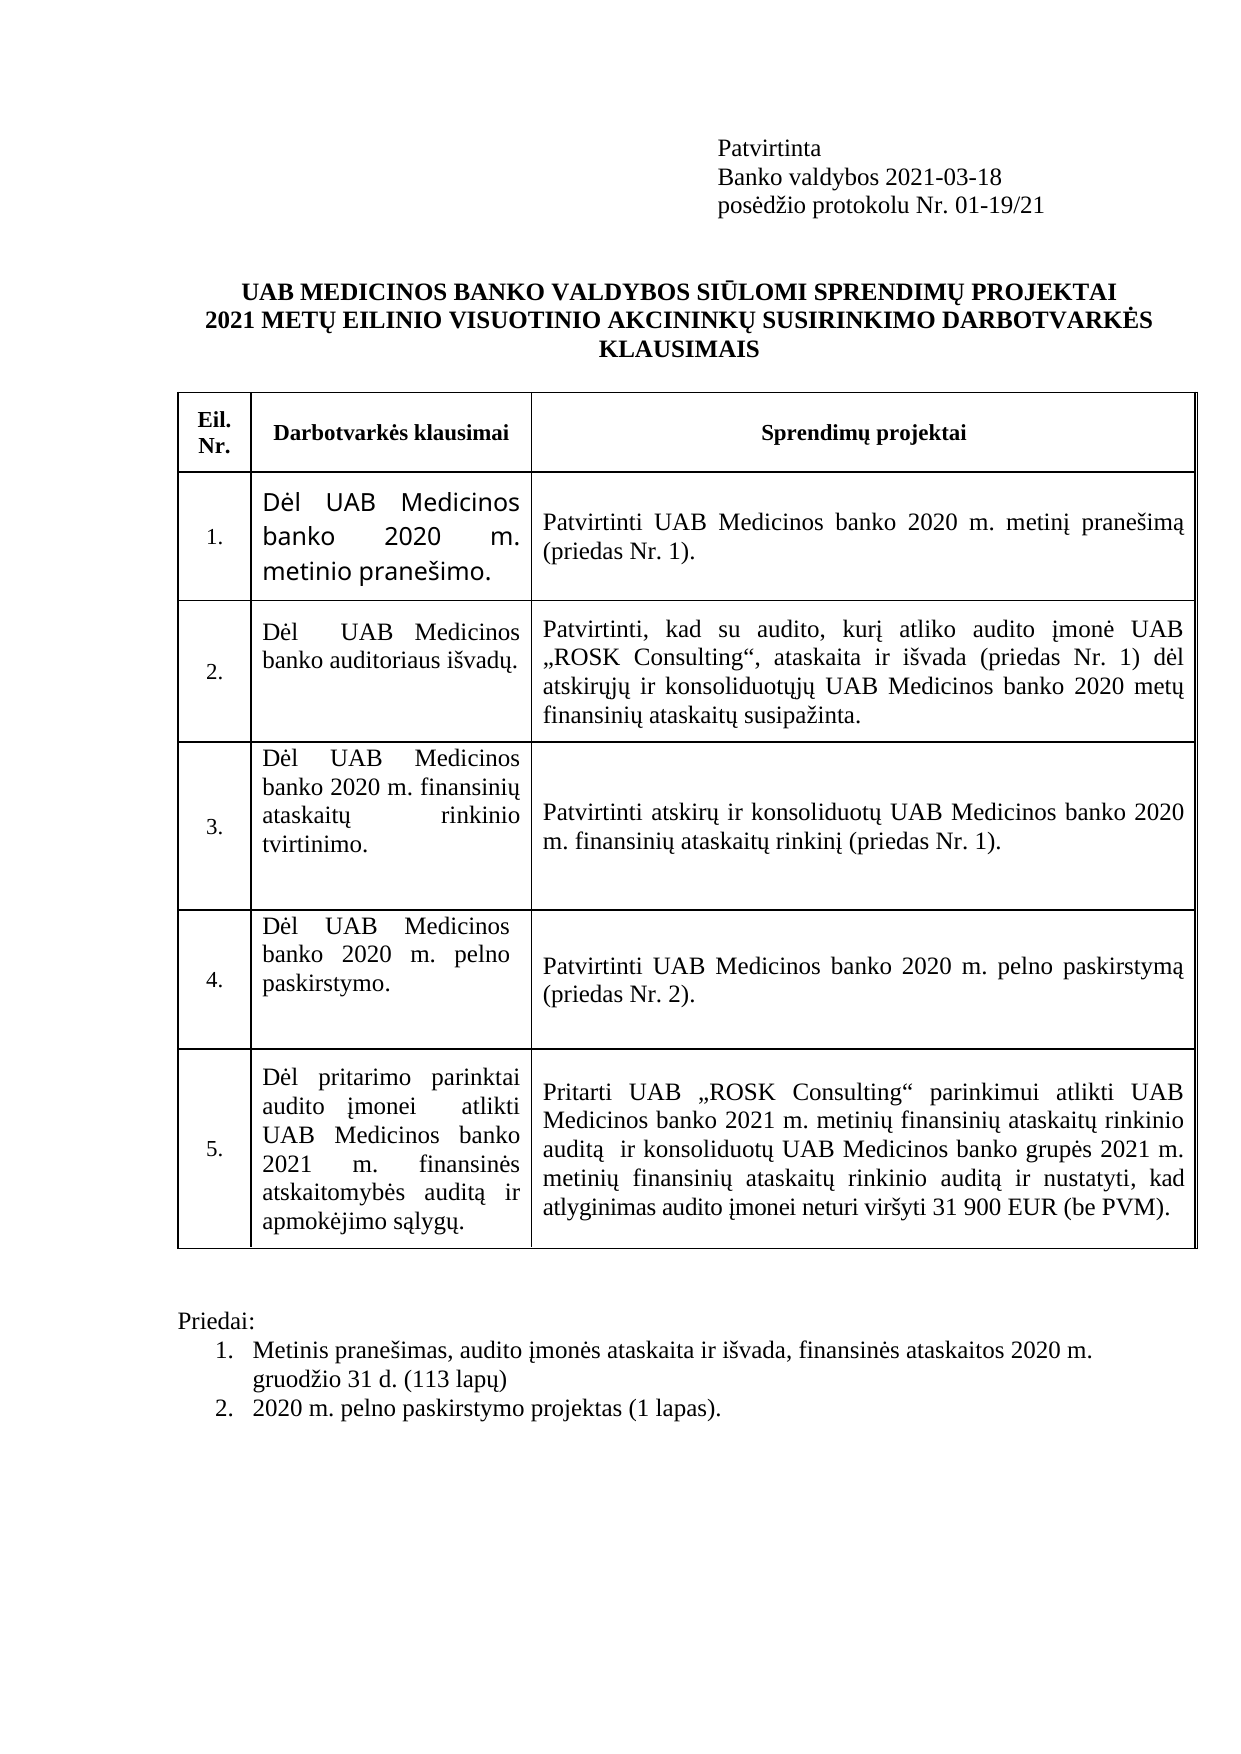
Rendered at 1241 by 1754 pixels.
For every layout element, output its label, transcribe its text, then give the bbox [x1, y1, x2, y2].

table_cell 3. [179, 743, 250, 909]
text Priedai: [177, 1306, 1181, 1335]
text UAB MEDICINOS BANKO VALDYBOS SIŪLOMI SPRENDIMŲ PROJEKTAI [177, 277, 1181, 305]
list Metinis pranešimas, audito įmonės ataskaita ir išvada, finansinės ataskaitos 2020 m. gruodžio 31 d. (113 lapų) [215, 1335, 1181, 1393]
table_cell Dėl pritarimo parinktai audito įmonei atlikti UAB Medicinos banko 2021 m. finansinės atskaitomybės auditą ir apmokėjimo sąlygų. [252, 1050, 531, 1247]
text posėdžio protokolu Nr. 01-19/21 [717, 190, 1181, 219]
table_header Sprendimų projektai [532, 393, 1194, 471]
table_cell Patvirtinti UAB Medicinos banko 2020 m. pelno paskirstymą (priedas Nr. 2). [532, 911, 1194, 1048]
text Patvirtinta [582, 133, 1181, 162]
table_cell 5. [179, 1050, 250, 1247]
table_cell Patvirtinti UAB Medicinos banko 2020 m. metinį pranešimą (priedas Nr. 1). [532, 473, 1194, 600]
table_cell 4. [179, 911, 250, 1048]
table_header Eil. Nr. [179, 393, 250, 471]
list 2020 m. pelno paskirstymo projektas (1 lapas). [215, 1393, 1181, 1421]
table_cell Dėl UAB Medicinos banko 2020 m. metinio pranešimo. [252, 473, 531, 600]
table_cell Dėl UAB Medicinos banko 2020 m. pelno paskirstymo. [252, 911, 531, 1048]
text Banko valdybos 2021-03-18 [582, 162, 1181, 190]
table_cell Dėl UAB Medicinos banko 2020 m. finansinių ataskaitų rinkinio tvirtinimo. [252, 743, 531, 909]
table_header Darbotvarkės klausimai [252, 393, 531, 471]
table_cell Dėl UAB Medicinos banko auditoriaus išvadų. [252, 601, 531, 741]
table_cell Patvirtinti atskirų ir konsoliduotų UAB Medicinos banko 2020 m. finansinių ataskaitų rinkinį (priedas Nr. 1). [532, 743, 1194, 909]
text 2021 METŲ EILINIO VISUOTINIO AKCININKŲ SUSIRINKIMO DARBOTVARKĖS KLAUSIMAIS [177, 305, 1181, 363]
table_cell Pritarti UAB „ROSK Consulting“ parinkimui atlikti UAB Medicinos banko 2021 m. metinių finansinių ataskaitų rinkinio auditą ir konsoliduotų UAB Medicinos banko grupės 2021 m. metinių finansinių ataskaitų rinkinio auditą ir nustatyti, kad atlyginimas audito įmonei neturi viršyti 31 900 EUR (be PVM). [532, 1050, 1194, 1247]
table_cell 1. [179, 473, 250, 600]
table_cell 2. [179, 601, 250, 741]
table_cell Patvirtinti, kad su audito, kurį atliko audito įmonė UAB „ROSK Consulting“, ataskaita ir išvada (priedas Nr. 1) dėl atskirųjų ir konsoliduotųjų UAB Medicinos banko 2020 metų finansinių ataskaitų susipažinta. [532, 601, 1194, 741]
